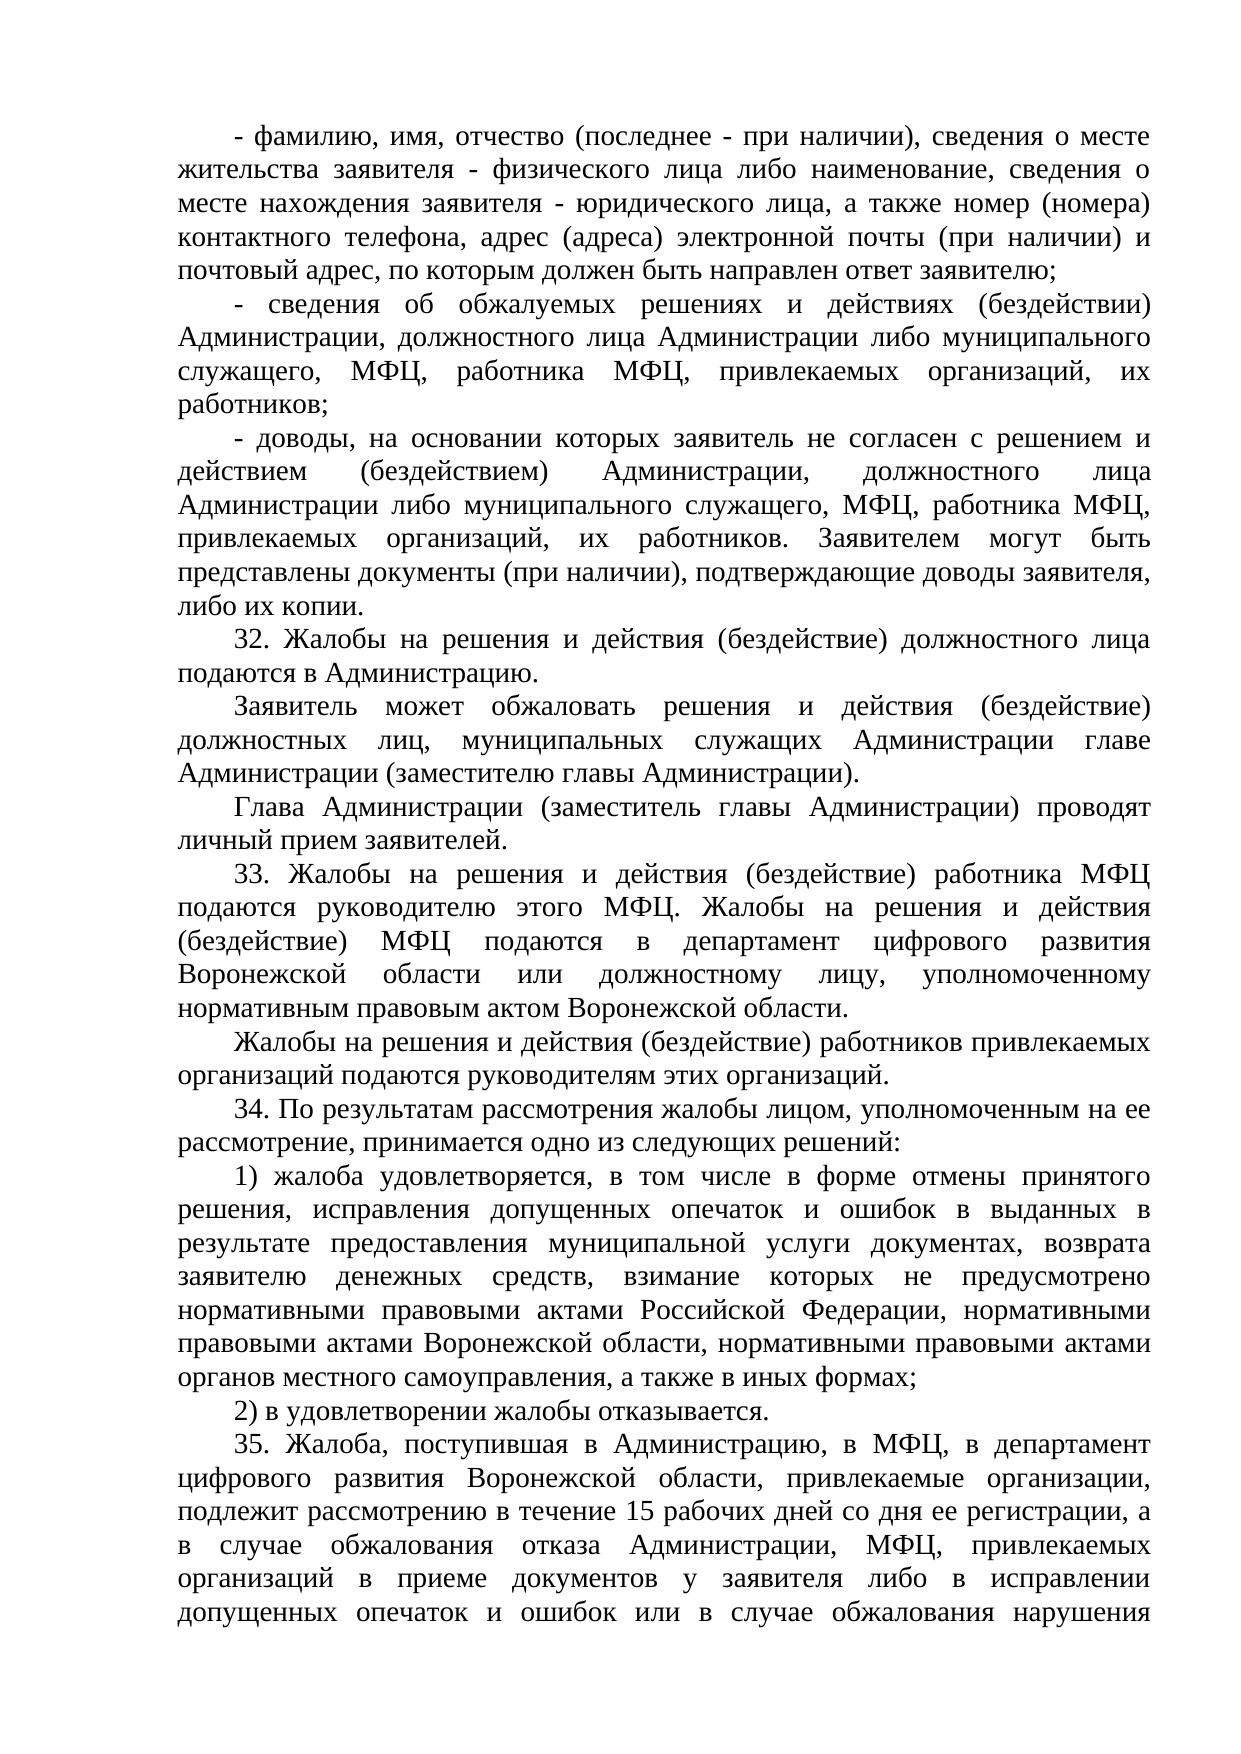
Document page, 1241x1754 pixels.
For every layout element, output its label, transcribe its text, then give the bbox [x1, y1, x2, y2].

text 2) в удовлетворении жалобы отказывается. [177, 1393, 1152, 1426]
text - фамилию, имя, отчество (последнее - при наличии), сведения о месте жительства заявителя - физического лица либо наименование, сведения о месте нахождения заявителя - юридического лица, а также номер (номера) контактного телефона, адрес (адреса) электронной почты (при наличии) и почтовый адрес, по которым должен быть направлен ответ заявителю; [177, 118, 1152, 286]
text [177, 1426, 1152, 1627]
text 33. Жалобы на решения и действия (бездействие) работника МФЦ подаются руководителю этого МФЦ. Жалобы на решения и действия (бездействие) МФЦ подаются в департамент цифрового развития Воронежской области или должностному лицу, уполномоченному нормативным правовым актом Воронежской области. [177, 856, 1152, 1024]
text Заявитель может обжаловать решения и действия (бездействие) должностных лиц, муниципальных служащих Администрации главе Администрации (заместителю главы Администрации). [177, 688, 1152, 789]
text - доводы, на основании которых заявитель не согласен с решением и действием (бездействием) Администрации, должностного лица Администрации либо муниципального служащего, МФЦ, работника МФЦ, привлекаемых организаций, их работников. Заявителем могут быть представлены документы (при наличии), подтверждающие доводы заявителя, либо их копии. [177, 420, 1152, 621]
text 32. Жалобы на решения и действия (бездействие) должностного лица подаются в Администрацию. [177, 621, 1152, 688]
text Жалобы на решения и действия (бездействие) работников привлекаемых организаций подаются руководителям этих организаций. [177, 1024, 1152, 1091]
text - сведения об обжалуемых решениях и действиях (бездействии) Администрации, должностного лица Администрации либо муниципального служащего, МФЦ, работника МФЦ, привлекаемых организаций, их работников; [177, 286, 1152, 420]
text Глава Администрации (заместитель главы Администрации) проводят личный прием заявителей. [177, 789, 1152, 856]
text 1) жалоба удовлетворяется, в том числе в форме отмены принятого решения, исправления допущенных опечаток и ошибок в выданных в результате предоставления муниципальной услуги документах, возврата заявителю денежных средств, взимание которых не предусмотрено нормативными правовыми актами Российской Федерации, нормативными правовыми актами Воронежской области, нормативными правовыми актами органов местного самоуправления, а также в иных формах; [177, 1158, 1152, 1393]
text 34. По результатам рассмотрения жалобы лицом, уполномоченным на ее рассмотрение, принимается одно из следующих решений: [177, 1091, 1152, 1158]
